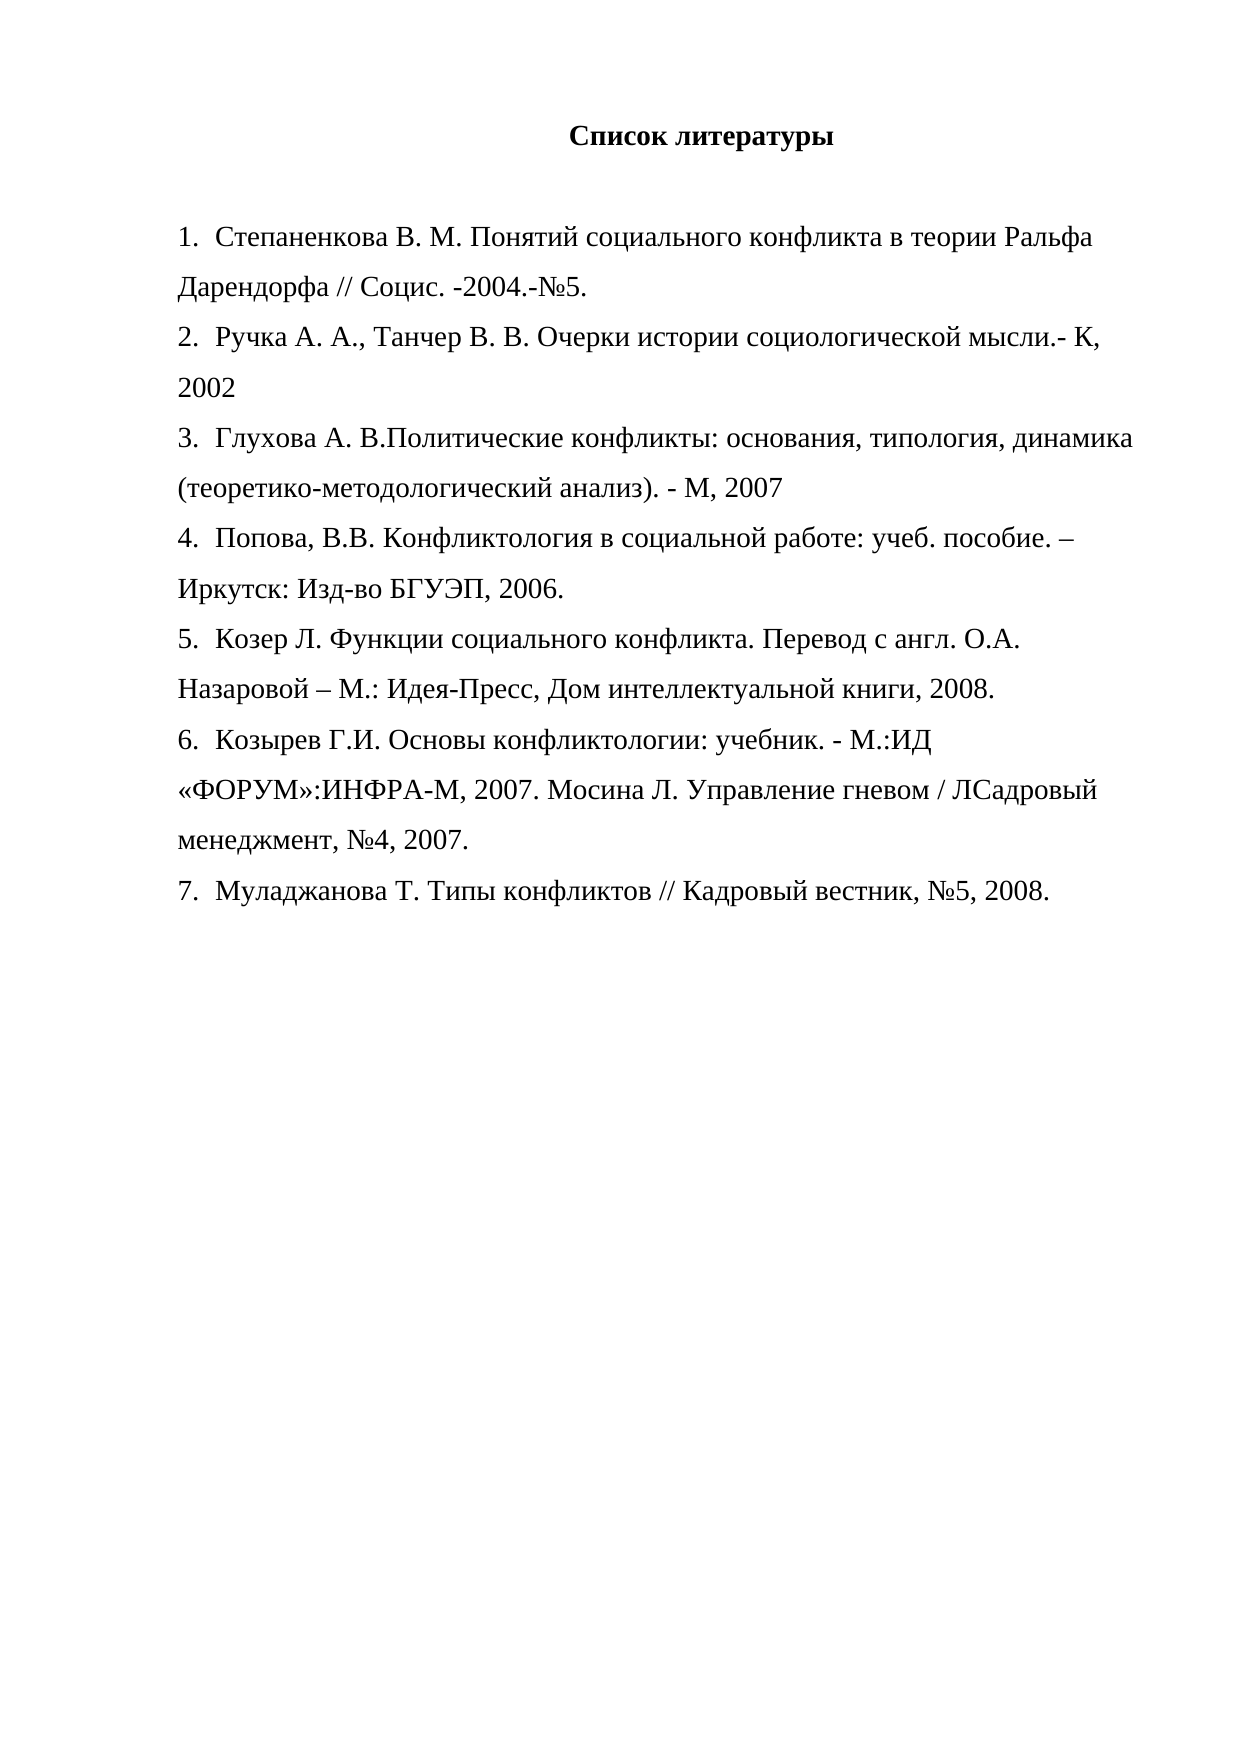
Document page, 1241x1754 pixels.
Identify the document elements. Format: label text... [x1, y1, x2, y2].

list Козер Л. Функции социального конфликта. Перевод с англ. О.А. Назаровой – М.: Идея-Пресс, Дом интеллектуальной книги, 2008. [177, 621, 1152, 705]
list Муладжанова Т. Типы конфликтов // Кадровый вестник, №5, 2008. [177, 873, 1152, 906]
list Попова, В.В. Конфликтология в социальной работе: учеб. пособие. – Иркутск: Изд-во БГУЭП, 2006. [177, 521, 1152, 604]
text Список литературы [177, 118, 1152, 152]
list Глухова А. В.Политические конфликты: основания, типология, динамика (теоретико-методологический анализ). - М, 2007 [177, 420, 1152, 504]
list Ручка А. А., Танчер В. В. Очерки истории социологической мысли.- К, 2002 [177, 319, 1152, 403]
list Степаненкова В. М. Понятий социального конфликта в теории Ральфа Дарендорфа // Социс. -2004.-№5. [177, 219, 1152, 303]
list Козырев Г.И. Основы конфликтологии: учебник. - М.:ИД «ФОРУМ»:ИНФРА-М, 2007. Мосина Л. Управление гневом / ЛСадровый менеджмент, №4, 2007. [177, 722, 1152, 856]
